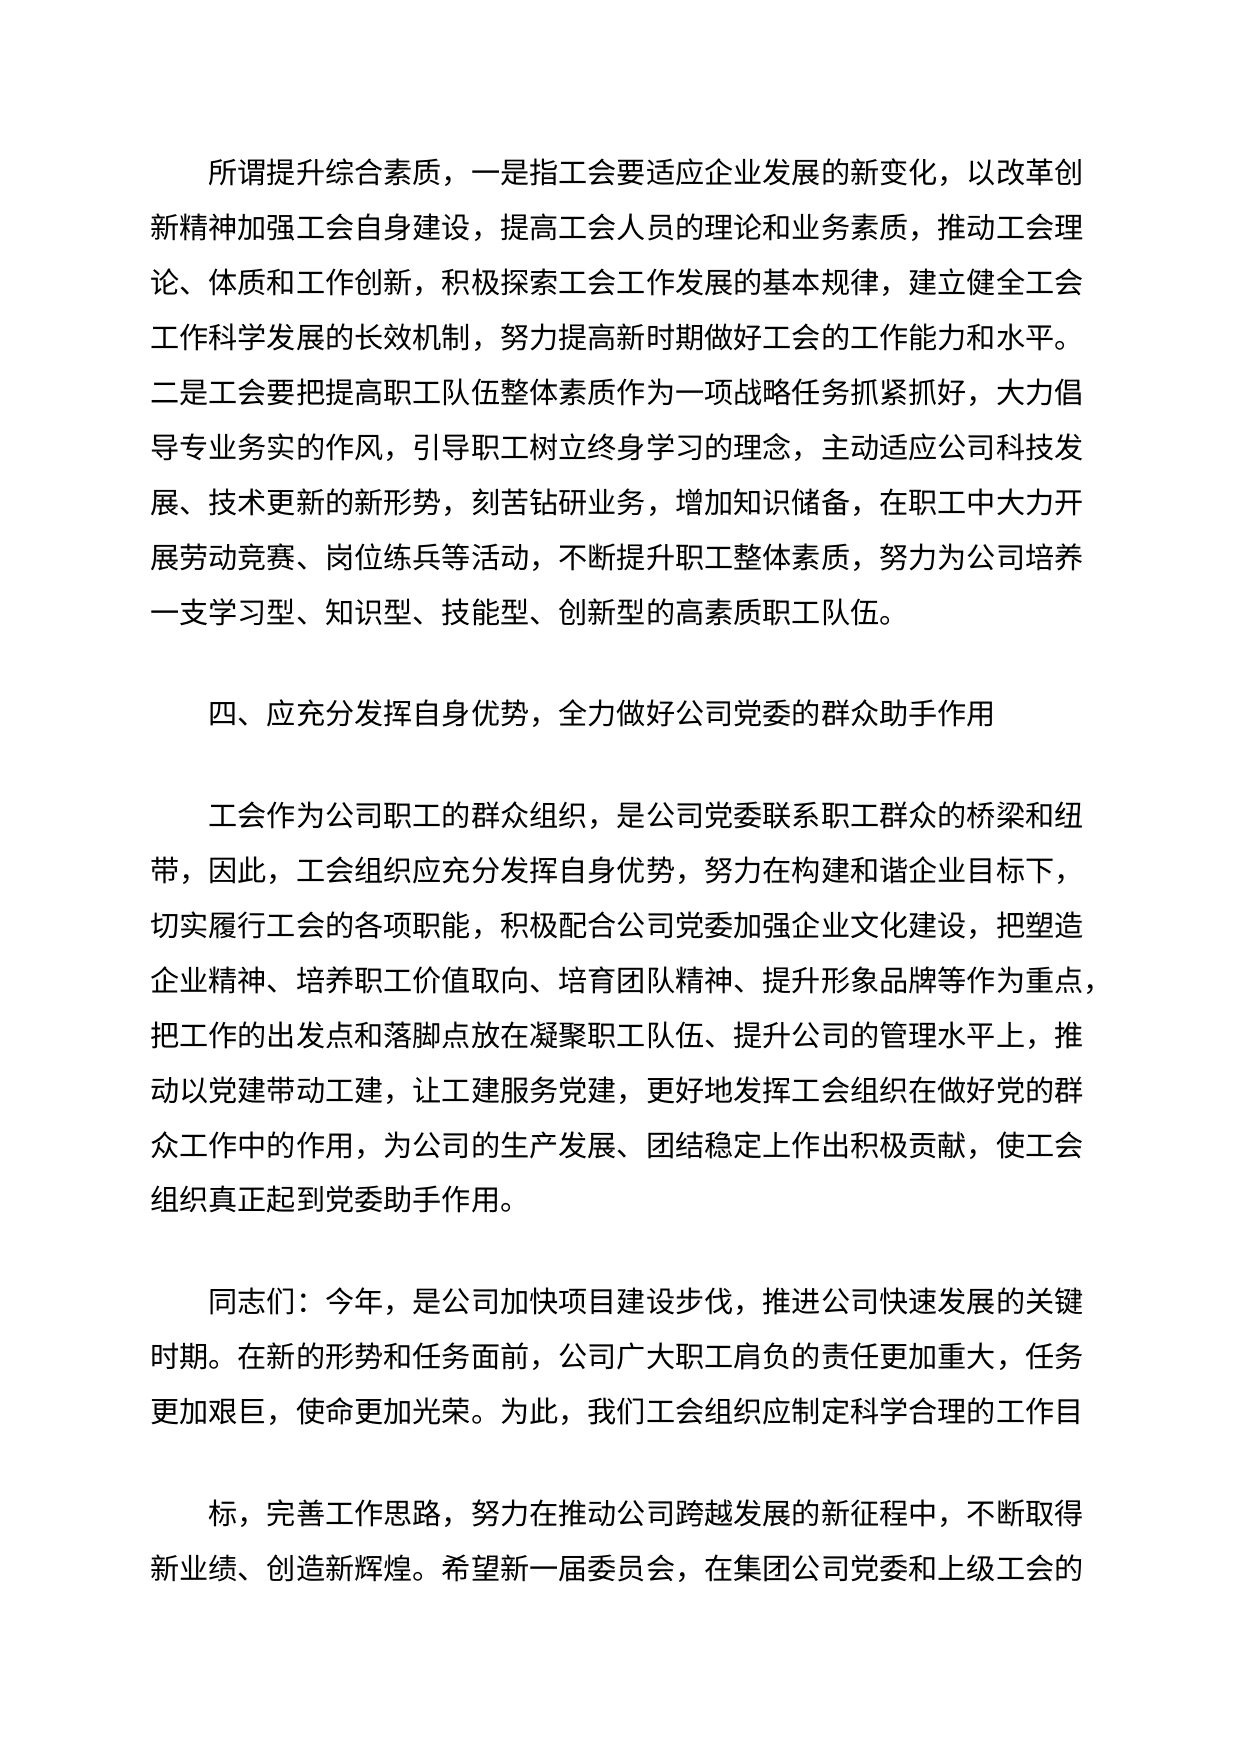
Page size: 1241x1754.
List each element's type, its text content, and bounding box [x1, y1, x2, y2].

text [150, 1490, 1090, 1587]
text 同志们：今年，是公司加快项目建设步伐，推进公司快速发展的关键时期。在新的形势和任务面前，公司广大职工肩负的责任更加重大，任务更加艰巨，使命更加光荣。为此，我们工会组织应制定科学合理的工作目 [150, 1279, 1090, 1431]
text 四、应充分发挥自身优势，全力做好公司党委的群众助手作用 [150, 691, 1090, 733]
text 工会作为公司职工的群众组织，是公司党委联系职工群众的桥梁和纽带，因此，工会组织应充分发挥自身优势，努力在构建和谐企业目标下，切实履行工会的各项职能，积极配合公司党委加强企业文化建设，把塑造企业精神、培养职工价值取向、培育团队精神、提升形象品牌等作为重点，把工作的出发点和落脚点放在凝聚职工队伍、提升公司的管理水平上，推动以党建带动工建，让工建服务党建，更好地发挥工会组织在做好党的群众工作中的作用，为公司的生产发展、团结稳定上作出积极贡献，使工会组织真正起到党委助手作用。 [150, 793, 1090, 1219]
text 所谓提升综合素质，一是指工会要适应企业发展的新变化，以改革创新精神加强工会自身建设，提高工会人员的理论和业务素质，推动工会理论、体质和工作创新，积极探索工会工作发展的基本规律，建立健全工会工作科学发展的长效机制，努力提高新时期做好工会的工作能力和水平。二是工会要把提高职工队伍整体素质作为一项战略任务抓紧抓好，大力倡导专业务实的作风，引导职工树立终身学习的理念，主动适应公司科技发展、技术更新的新形势，刻苦钻研业务，增加知识储备，在职工中大力开展劳动竞赛、岗位练兵等活动，不断提升职工整体素质，努力为公司培养一支学习型、知识型、技能型、创新型的高素质职工队伍。 [150, 150, 1090, 631]
